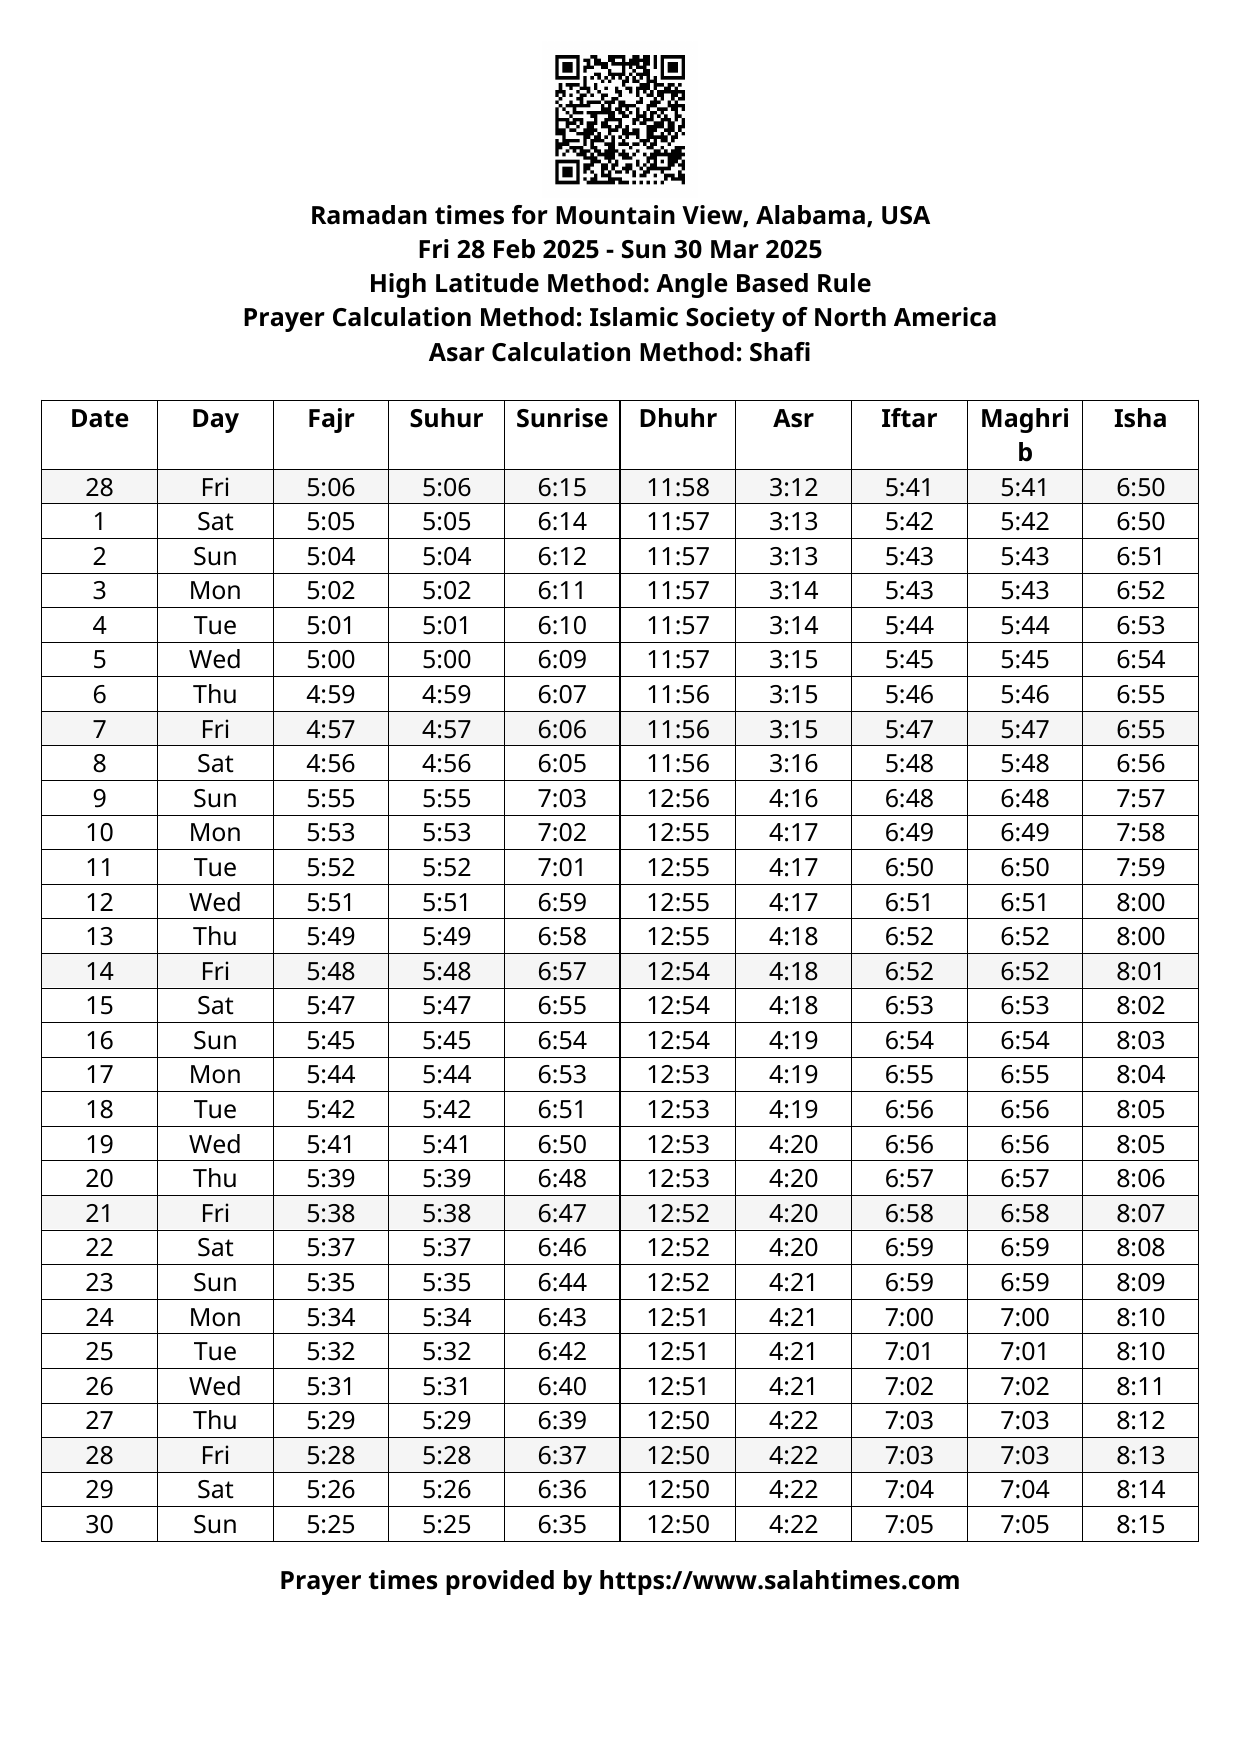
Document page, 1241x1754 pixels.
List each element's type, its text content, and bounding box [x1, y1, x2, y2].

table_cell Sun [158, 1265, 273, 1299]
table_cell 23 [42, 1265, 157, 1299]
table_cell Wed [158, 643, 273, 676]
table_cell 5:05 [389, 504, 504, 538]
table_cell Sat [158, 1473, 273, 1506]
table_cell 11:57 [621, 504, 735, 538]
table_cell 3:14 [736, 574, 851, 607]
table_cell 11:57 [621, 643, 735, 676]
table_cell 3:16 [736, 746, 851, 780]
table_cell 12:53 [621, 1161, 735, 1195]
table_cell 5:47 [389, 989, 504, 1022]
table_cell 5:06 [389, 470, 504, 503]
table_cell 6:54 [968, 1023, 1082, 1057]
table_cell 4:19 [736, 1023, 851, 1057]
table_cell 6:56 [968, 1092, 1082, 1126]
table_cell 3:14 [736, 608, 851, 642]
table_cell 6:55 [1083, 677, 1198, 711]
table_cell Fri [158, 1196, 273, 1229]
table_cell 12:51 [621, 1300, 735, 1333]
table_cell 5:46 [852, 677, 967, 711]
table_cell 4:18 [736, 954, 851, 987]
table_cell 6:54 [852, 1023, 967, 1057]
table_cell 6:52 [968, 919, 1082, 953]
table_cell 4:17 [736, 885, 851, 918]
table_cell 5:26 [389, 1473, 504, 1506]
table_cell 4:22 [736, 1438, 851, 1472]
table_cell 5:47 [274, 989, 388, 1022]
table_cell 11:57 [621, 574, 735, 607]
table_cell 5:29 [389, 1404, 504, 1437]
table_cell 12:55 [621, 919, 735, 953]
table_cell 12:52 [621, 1265, 735, 1299]
table_cell 5:52 [389, 850, 504, 884]
table_cell 12:52 [621, 1196, 735, 1229]
table_cell 8 [42, 746, 157, 780]
table_cell 15 [42, 989, 157, 1022]
table_cell 16 [42, 1023, 157, 1057]
table_cell 6:59 [505, 885, 619, 918]
table_cell 4:16 [736, 781, 851, 814]
table_cell 6:53 [852, 989, 967, 1022]
table_cell Sun [158, 539, 273, 572]
text High Latitude Method: Angle Based Rule [42, 266, 1198, 300]
table_cell 5:42 [389, 1092, 504, 1126]
table_cell 6:12 [505, 539, 619, 572]
table_cell 8:09 [1083, 1265, 1198, 1299]
table_cell 1 [42, 504, 157, 538]
table_cell 3:13 [736, 504, 851, 538]
table_cell 5:32 [389, 1334, 504, 1368]
table_cell Fri [158, 1438, 273, 1472]
table_cell 11:56 [621, 746, 735, 780]
table_cell 6:57 [852, 1161, 967, 1195]
table_cell 6:56 [1083, 746, 1198, 780]
table_cell 5:48 [274, 954, 388, 987]
table_cell 12:50 [621, 1473, 735, 1506]
table_cell 5:48 [852, 746, 967, 780]
table_cell 5:26 [274, 1473, 388, 1506]
table_cell 5:49 [389, 919, 504, 953]
text Prayer times provided by https://www.salahtimes.com [42, 1563, 1198, 1597]
table_cell 5:41 [389, 1127, 504, 1160]
table_cell 7:01 [968, 1334, 1082, 1368]
table_cell 5:44 [274, 1058, 388, 1091]
table_cell 6:52 [1083, 574, 1198, 607]
table_cell 4:56 [274, 746, 388, 780]
table_cell 11:57 [621, 539, 735, 572]
table_cell 5:48 [968, 746, 1082, 780]
table_cell Tue [158, 1334, 273, 1368]
table_cell 5:04 [274, 539, 388, 572]
table_cell 6:53 [1083, 608, 1198, 642]
table_cell 6:52 [852, 954, 967, 987]
table_cell 5 [42, 643, 157, 676]
table_cell 5:51 [389, 885, 504, 918]
table_cell 5:41 [968, 470, 1082, 503]
table_cell 5:42 [968, 504, 1082, 538]
table_cell 6:58 [968, 1196, 1082, 1229]
table_cell 4:17 [736, 816, 851, 849]
table_cell 25 [42, 1334, 157, 1368]
table_cell 17 [42, 1058, 157, 1091]
table_cell 5:31 [274, 1369, 388, 1402]
text Asar Calculation Method: Shafi [42, 334, 1198, 368]
table_cell 9 [42, 781, 157, 814]
table_cell 6:48 [968, 781, 1082, 814]
table_cell 6:48 [852, 781, 967, 814]
table_cell 12:50 [621, 1404, 735, 1437]
table_cell 6:10 [505, 608, 619, 642]
table_cell 6:50 [1083, 504, 1198, 538]
table_cell 8:01 [1083, 954, 1198, 987]
table_cell 6:57 [505, 954, 619, 987]
table_cell 8:03 [1083, 1023, 1198, 1057]
table_cell 4:17 [736, 850, 851, 884]
table_cell Fri [158, 954, 273, 987]
table_cell 4 [42, 608, 157, 642]
table_cell 12:55 [621, 885, 735, 918]
table_cell 6:51 [505, 1092, 619, 1126]
table_cell 5:25 [389, 1507, 504, 1541]
table_cell 8:00 [1083, 885, 1198, 918]
table_cell 5:43 [852, 574, 967, 607]
table_cell 6:51 [1083, 539, 1198, 572]
table_header Isha [1083, 401, 1198, 469]
table_cell 11:56 [621, 712, 735, 745]
table_cell 4:59 [274, 677, 388, 711]
table_cell 12:54 [621, 954, 735, 987]
table_cell 5:45 [968, 643, 1082, 676]
table_cell 5:38 [389, 1196, 504, 1229]
table_cell 5:45 [852, 643, 967, 676]
table_cell 3:15 [736, 643, 851, 676]
table_cell 3:15 [736, 712, 851, 745]
table_cell 5:02 [389, 574, 504, 607]
table_cell 4:21 [736, 1369, 851, 1402]
table_cell 5:55 [389, 781, 504, 814]
table_cell 5:52 [274, 850, 388, 884]
table_cell 7:03 [852, 1438, 967, 1472]
table_cell 5:45 [274, 1023, 388, 1057]
table_header Suhur [389, 401, 504, 469]
table_cell 12:51 [621, 1369, 735, 1402]
table_cell 13 [42, 919, 157, 953]
table_cell 21 [42, 1196, 157, 1229]
table_cell 4:22 [736, 1507, 851, 1541]
table_cell 5:34 [389, 1300, 504, 1333]
table_cell 8:07 [1083, 1196, 1198, 1229]
table_header Date [42, 401, 157, 469]
table_cell 4:56 [389, 746, 504, 780]
table_cell 5:46 [968, 677, 1082, 711]
table_cell 5:43 [968, 574, 1082, 607]
table_cell 5:31 [389, 1369, 504, 1402]
table_cell 8:00 [1083, 919, 1198, 953]
table_cell 8:15 [1083, 1507, 1198, 1541]
table_cell 6:53 [505, 1058, 619, 1091]
table_cell 5:28 [389, 1438, 504, 1472]
table_cell 6:35 [505, 1507, 619, 1541]
table_cell 6:09 [505, 643, 619, 676]
table_cell 5:41 [852, 470, 967, 503]
table_cell 12:55 [621, 816, 735, 849]
table_cell 6:15 [505, 470, 619, 503]
table_cell 18 [42, 1092, 157, 1126]
table_cell 12:50 [621, 1507, 735, 1541]
table_cell 4:21 [736, 1265, 851, 1299]
table_cell 6:36 [505, 1473, 619, 1506]
table_cell 4:18 [736, 919, 851, 953]
table_cell 12:50 [621, 1438, 735, 1472]
table_cell 5:29 [274, 1404, 388, 1437]
table_cell 28 [42, 470, 157, 503]
table_cell 7:03 [968, 1438, 1082, 1472]
table_cell 5:02 [274, 574, 388, 607]
picture [542, 41, 699, 198]
table_cell 5:00 [389, 643, 504, 676]
table_cell 6:55 [1083, 712, 1198, 745]
table_cell 30 [42, 1507, 157, 1541]
table_cell 11:57 [621, 608, 735, 642]
table_cell 6:50 [505, 1127, 619, 1160]
table_cell 5:41 [274, 1127, 388, 1160]
table_cell 4:57 [274, 712, 388, 745]
table_cell 5:48 [389, 954, 504, 987]
table_cell 7:00 [968, 1300, 1082, 1333]
table_cell 24 [42, 1300, 157, 1333]
table_cell Thu [158, 1404, 273, 1437]
table_cell 4:57 [389, 712, 504, 745]
table_cell 5:37 [389, 1231, 504, 1264]
table_cell 8:08 [1083, 1231, 1198, 1264]
table_cell 4:21 [736, 1300, 851, 1333]
table_cell 12:53 [621, 1092, 735, 1126]
table_cell 6:55 [968, 1058, 1082, 1091]
table_cell 6:59 [852, 1231, 967, 1264]
table_cell 6:11 [505, 574, 619, 607]
table_cell 20 [42, 1161, 157, 1195]
table_cell 5:39 [274, 1161, 388, 1195]
table_cell 6:40 [505, 1369, 619, 1402]
table_cell 6:59 [852, 1265, 967, 1299]
table_cell 6:51 [852, 885, 967, 918]
table_cell 8:02 [1083, 989, 1198, 1022]
table_cell 5:43 [968, 539, 1082, 572]
table_cell Thu [158, 677, 273, 711]
text Prayer Calculation Method: Islamic Society of North America [42, 300, 1198, 334]
table_cell 6:42 [505, 1334, 619, 1368]
table_cell Mon [158, 1058, 273, 1091]
table_cell 4:21 [736, 1334, 851, 1368]
table_cell 5:44 [389, 1058, 504, 1091]
table_cell 6:50 [1083, 470, 1198, 503]
table_cell 11:56 [621, 677, 735, 711]
table_cell 7 [42, 712, 157, 745]
table_cell 7:01 [852, 1334, 967, 1368]
table_cell 5:35 [274, 1265, 388, 1299]
table_cell 6:49 [852, 816, 967, 849]
table_cell 5:35 [389, 1265, 504, 1299]
table_cell 3:13 [736, 539, 851, 572]
table_cell 6:44 [505, 1265, 619, 1299]
table_cell 7:04 [968, 1473, 1082, 1506]
table_cell Sun [158, 1507, 273, 1541]
table_cell 6:59 [968, 1265, 1082, 1299]
table_cell 6:37 [505, 1438, 619, 1472]
table_cell Wed [158, 1127, 273, 1160]
table_cell 8:10 [1083, 1300, 1198, 1333]
table_cell 6:46 [505, 1231, 619, 1264]
table_cell 3:12 [736, 470, 851, 503]
table_cell 6:55 [505, 989, 619, 1022]
table_header Day [158, 401, 273, 469]
table_cell 7:01 [505, 850, 619, 884]
table_cell 4:18 [736, 989, 851, 1022]
table_cell 5:43 [852, 539, 967, 572]
table_cell 7:02 [852, 1369, 967, 1402]
table_cell Mon [158, 816, 273, 849]
table_cell 6:52 [852, 919, 967, 953]
table_cell Wed [158, 885, 273, 918]
table_cell 7:05 [852, 1507, 967, 1541]
table_cell 8:06 [1083, 1161, 1198, 1195]
table_cell 6:50 [852, 850, 967, 884]
table_cell 8:10 [1083, 1334, 1198, 1368]
table_cell 7:02 [968, 1369, 1082, 1402]
table_cell 7:57 [1083, 781, 1198, 814]
table_cell 6:54 [1083, 643, 1198, 676]
table_header Sunrise [505, 401, 619, 469]
table_cell 19 [42, 1127, 157, 1160]
table_cell Sat [158, 504, 273, 538]
table_cell Tue [158, 850, 273, 884]
table_cell 8:12 [1083, 1404, 1198, 1437]
table_cell 8:11 [1083, 1369, 1198, 1402]
table_cell Tue [158, 1092, 273, 1126]
table_cell 5:25 [274, 1507, 388, 1541]
table_header Dhuhr [621, 401, 735, 469]
table_cell 6:58 [852, 1196, 967, 1229]
table_cell 5:37 [274, 1231, 388, 1264]
table_cell 5:47 [852, 712, 967, 745]
table_cell 8:14 [1083, 1473, 1198, 1506]
table_cell 6:05 [505, 746, 619, 780]
table_cell 5:04 [389, 539, 504, 572]
table_cell 7:05 [968, 1507, 1082, 1541]
table_cell 5:44 [852, 608, 967, 642]
table_cell 27 [42, 1404, 157, 1437]
table_cell 3:15 [736, 677, 851, 711]
table_cell 4:20 [736, 1127, 851, 1160]
table_cell 5:28 [274, 1438, 388, 1472]
table_cell Thu [158, 919, 273, 953]
table_header Maghrib [968, 401, 1082, 469]
table_cell 4:19 [736, 1092, 851, 1126]
table_cell 12:54 [621, 1023, 735, 1057]
table_cell 7:58 [1083, 816, 1198, 849]
table_cell 6:49 [968, 816, 1082, 849]
table_cell 10 [42, 816, 157, 849]
table_cell 5:42 [852, 504, 967, 538]
table_cell 8:04 [1083, 1058, 1198, 1091]
table_cell 12:56 [621, 781, 735, 814]
table_cell 5:47 [968, 712, 1082, 745]
table_cell 7:00 [852, 1300, 967, 1333]
table_cell 7:03 [852, 1404, 967, 1437]
table_header Iftar [852, 401, 967, 469]
table_cell 5:00 [274, 643, 388, 676]
table_cell 6:54 [505, 1023, 619, 1057]
table_cell 7:04 [852, 1473, 967, 1506]
table_cell 6:47 [505, 1196, 619, 1229]
table_cell 6:07 [505, 677, 619, 711]
table_cell 6:57 [968, 1161, 1082, 1195]
table_cell 5:42 [274, 1092, 388, 1126]
table_cell 6:55 [852, 1058, 967, 1091]
table_cell 26 [42, 1369, 157, 1402]
table_cell 5:32 [274, 1334, 388, 1368]
table_cell 5:34 [274, 1300, 388, 1333]
table_cell 8:05 [1083, 1127, 1198, 1160]
table_cell Fri [158, 712, 273, 745]
table_cell 12:55 [621, 850, 735, 884]
table_cell Sat [158, 1231, 273, 1264]
table_cell 4:59 [389, 677, 504, 711]
table_cell Fri [158, 470, 273, 503]
text Ramadan times for Mountain View, Alabama, USA [42, 198, 1198, 232]
table_cell 4:22 [736, 1473, 851, 1506]
table_cell 14 [42, 954, 157, 987]
table_cell Mon [158, 574, 273, 607]
table_cell 5:44 [968, 608, 1082, 642]
table_cell 12:52 [621, 1231, 735, 1264]
table_cell 6:43 [505, 1300, 619, 1333]
table_cell Sun [158, 1023, 273, 1057]
table_cell 7:03 [968, 1404, 1082, 1437]
table_cell 6:52 [968, 954, 1082, 987]
table_cell 8:13 [1083, 1438, 1198, 1472]
table_cell 12:54 [621, 989, 735, 1022]
table_cell 3 [42, 574, 157, 607]
table_header Asr [736, 401, 851, 469]
table_cell 4:19 [736, 1058, 851, 1091]
table_cell 12:51 [621, 1334, 735, 1368]
table_cell 6:50 [968, 850, 1082, 884]
table_cell 6:48 [505, 1161, 619, 1195]
table_cell 4:22 [736, 1404, 851, 1437]
table_cell 5:53 [389, 816, 504, 849]
table_cell 5:06 [274, 470, 388, 503]
table_cell 6:56 [968, 1127, 1082, 1160]
table_cell 4:20 [736, 1196, 851, 1229]
table_cell 6:53 [968, 989, 1082, 1022]
table_cell 6:06 [505, 712, 619, 745]
table_cell 5:55 [274, 781, 388, 814]
table_cell Mon [158, 1300, 273, 1333]
table_header Fajr [274, 401, 388, 469]
table_cell 28 [42, 1438, 157, 1472]
table_cell 6:59 [968, 1231, 1082, 1264]
table_cell Sat [158, 746, 273, 780]
table_cell Tue [158, 608, 273, 642]
table_cell 5:53 [274, 816, 388, 849]
table_cell 8:05 [1083, 1092, 1198, 1126]
table_cell Thu [158, 1161, 273, 1195]
table_cell 5:49 [274, 919, 388, 953]
table_cell 5:05 [274, 504, 388, 538]
table_cell 5:01 [274, 608, 388, 642]
table_cell 6 [42, 677, 157, 711]
table_cell 11:58 [621, 470, 735, 503]
table_cell 6:39 [505, 1404, 619, 1437]
table_cell 6:14 [505, 504, 619, 538]
table_cell 5:39 [389, 1161, 504, 1195]
table_cell 7:59 [1083, 850, 1198, 884]
table_cell 2 [42, 539, 157, 572]
table_cell Sun [158, 781, 273, 814]
table_cell 12:53 [621, 1058, 735, 1091]
table_cell 4:20 [736, 1231, 851, 1264]
table_cell 6:56 [852, 1092, 967, 1126]
table_cell Sat [158, 989, 273, 1022]
table_cell Wed [158, 1369, 273, 1402]
table_cell 12:53 [621, 1127, 735, 1160]
table_cell 5:38 [274, 1196, 388, 1229]
table_cell 29 [42, 1473, 157, 1506]
table_cell 7:03 [505, 781, 619, 814]
table_cell 4:20 [736, 1161, 851, 1195]
table_cell 12 [42, 885, 157, 918]
table_cell 6:58 [505, 919, 619, 953]
table_cell 6:51 [968, 885, 1082, 918]
table_cell 5:45 [389, 1023, 504, 1057]
table_cell 7:02 [505, 816, 619, 849]
table_cell 5:51 [274, 885, 388, 918]
table_cell 6:56 [852, 1127, 967, 1160]
text Fri 28 Feb 2025 - Sun 30 Mar 2025 [42, 232, 1198, 266]
table_cell 22 [42, 1231, 157, 1264]
table_cell 5:01 [389, 608, 504, 642]
table_cell 11 [42, 850, 157, 884]
